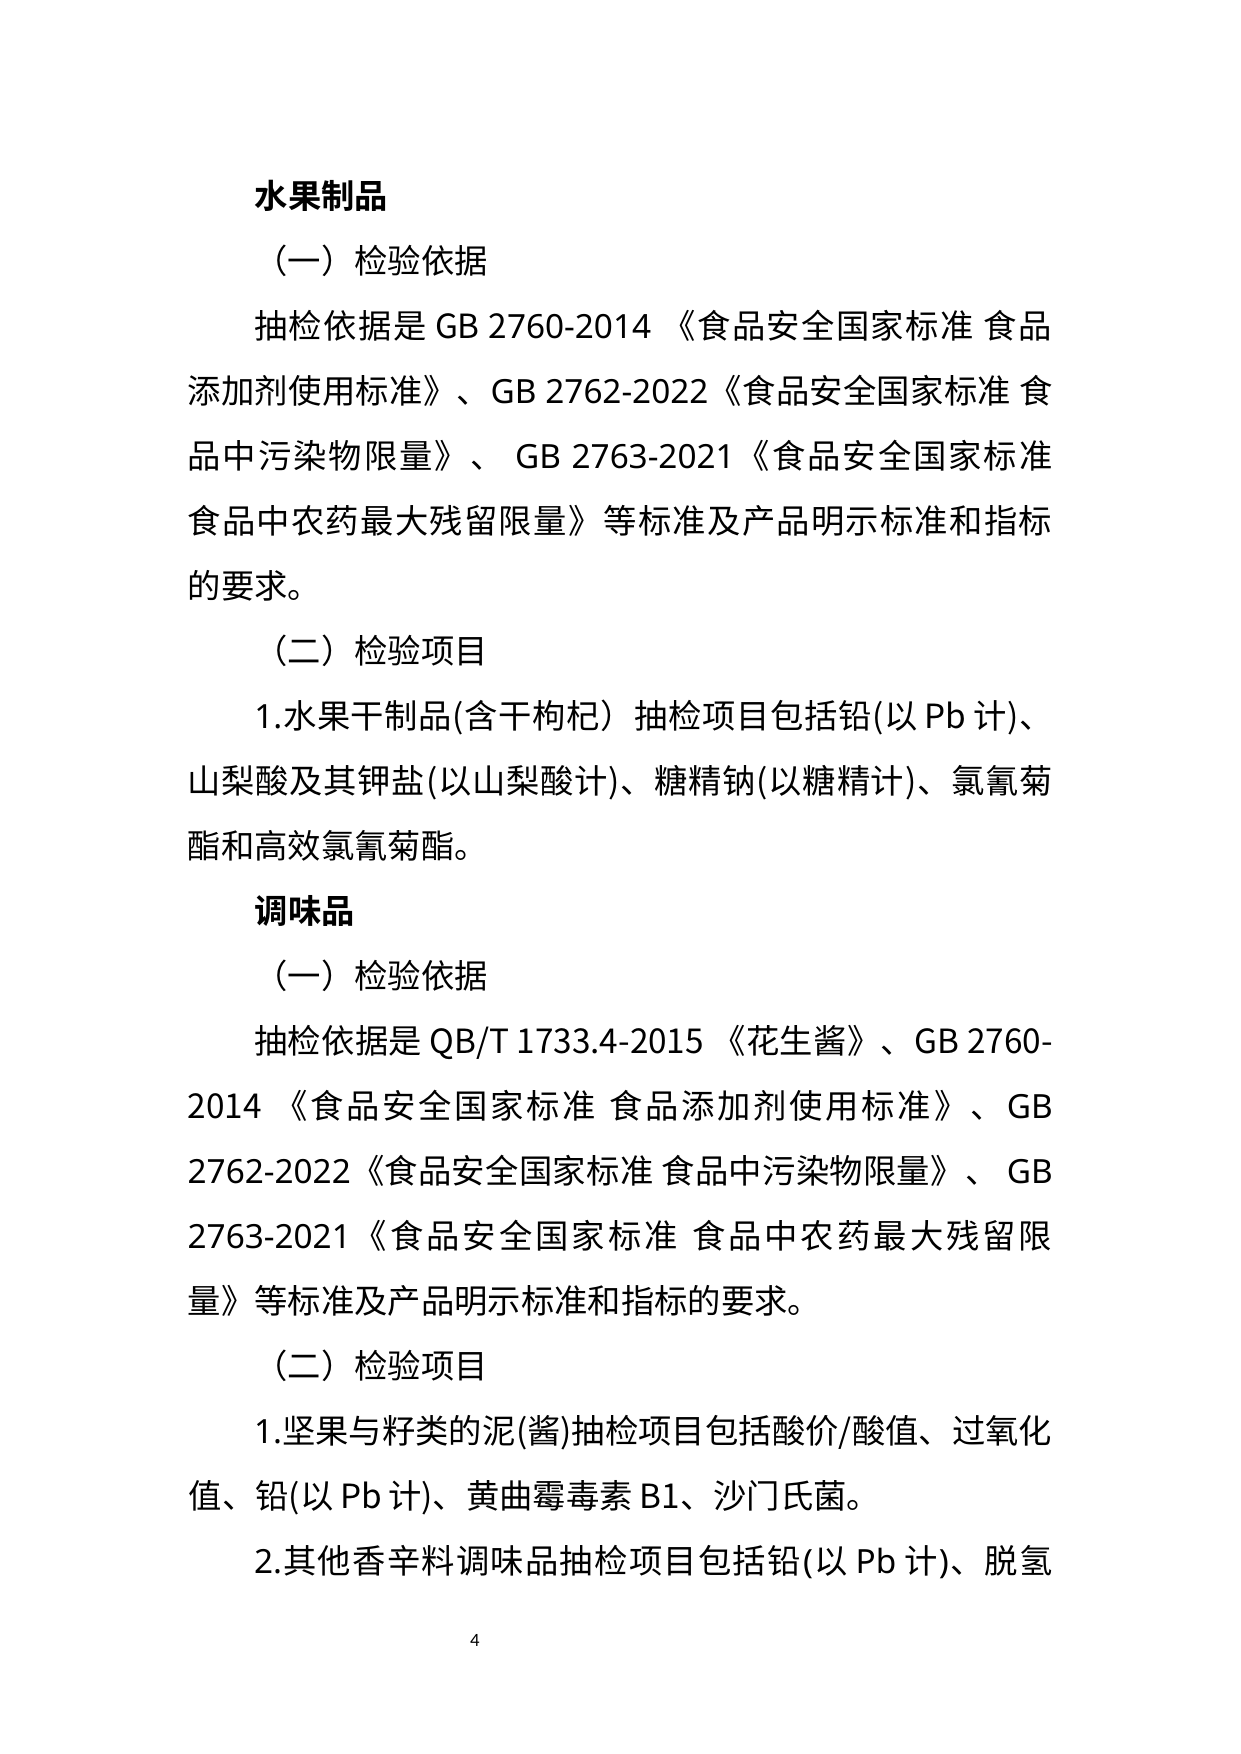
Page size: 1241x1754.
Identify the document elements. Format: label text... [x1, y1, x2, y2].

list （一）检验依据 [187, 227, 1053, 292]
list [188, 1527, 1053, 1592]
subtitle 水果制品 [187, 162, 1053, 227]
subtitle 调味品 [187, 877, 1053, 942]
text 抽检依据是QB/T 1733.4-2015 《花生酱》、GB 2760-2014 《食品安全国家标准 食品添加剂使用标准》、GB 2762-2022《食品安全国家标准 食品中污染物限量》、 GB 2763-2021《食品安全国家标准 食品中农药最大残留限量》等标准及产品明示标准和指标的要求。 [187, 1007, 1053, 1332]
text 1.水果干制品(含干枸杞）抽检项目包括铅(以Pb计)、山梨酸及其钾盐(以山梨酸计)、糖精钠(以糖精计)、氯氰菊酯和高效氯氰菊酯。 [187, 682, 1053, 877]
text （二）检验项目 [187, 617, 1053, 682]
list 1.坚果与籽类的泥(酱)抽检项目包括酸价/酸值、过氧化值、铅(以Pb计)、黄曲霉毒素B1、沙门氏菌。 [188, 1397, 1053, 1527]
text 抽检依据是GB 2760-2014 《食品安全国家标准 食品添加剂使用标准》、GB 2762-2022《食品安全国家标准 食品中污染物限量》、 GB 2763-2021《食品安全国家标准 食品中农药最大残留限量》等标准及产品明示标准和指标的要求。 [187, 292, 1053, 617]
list （一）检验依据 [187, 942, 1053, 1007]
list （二）检验项目 [187, 1332, 1053, 1397]
